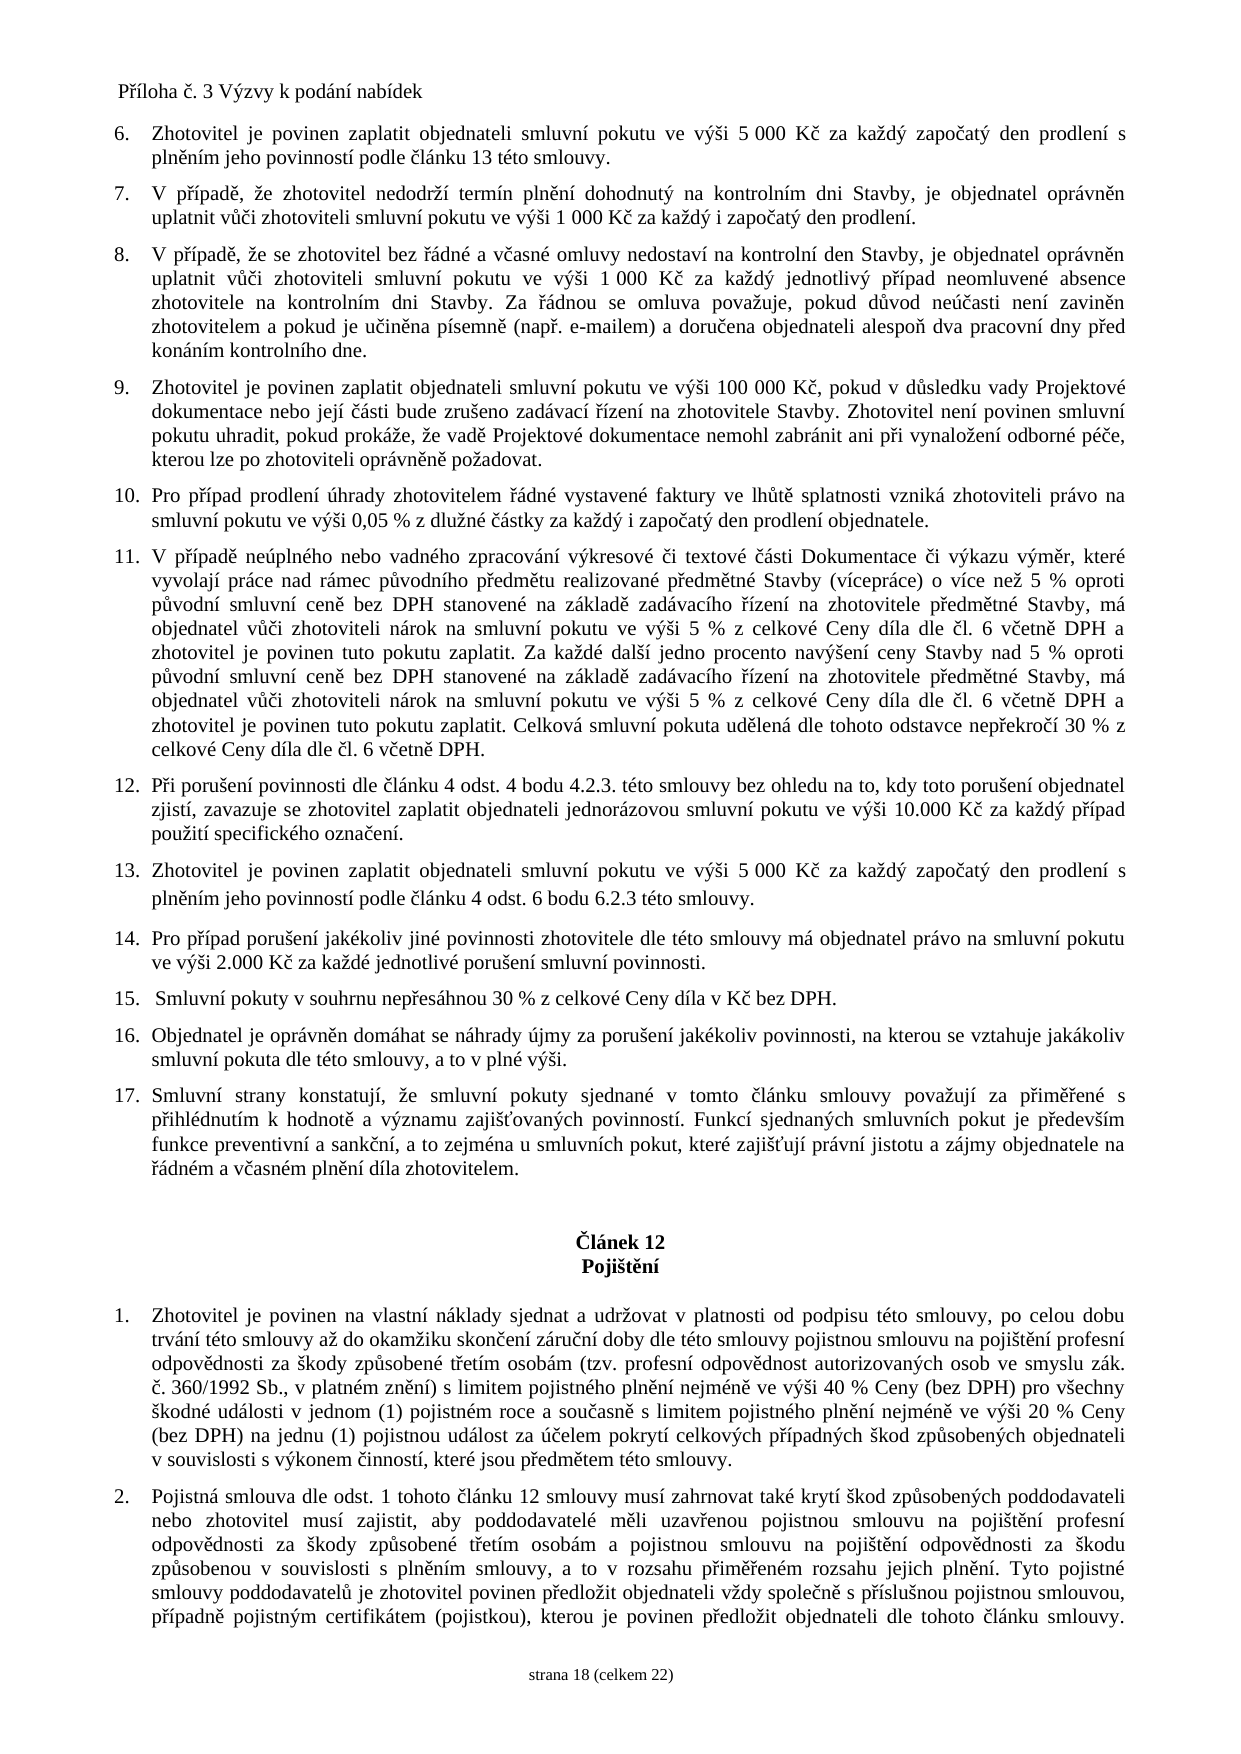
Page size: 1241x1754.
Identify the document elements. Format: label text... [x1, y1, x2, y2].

list Zhotovitel je povinen na vlastní náklady sjednat a udržovat v platnosti od podpisu této smlouvy, po celou dobu trvání této smlouvy až do okamžiku skončení záruční doby dle této smlouvy pojistnou smlouvu na pojištění profesní odpovědnosti za škody způsobené třetím osobám (tzv. profesní odpovědnost autorizovaných osob ve smyslu zák. č. 360/1992 Sb., v platném znění) s limitem pojistného plnění nejméně ve výši 40 % Ceny (bez DPH) pro všechny škodné události v jednom (1) pojistném roce a současně s limitem pojistného plnění nejméně ve výši 20 % Ceny (bez DPH) na jednu (1) pojistnou událost za účelem pokrytí celkových případných škod způsobených objednateli v souvislosti s výkonem činností, které jsou předmětem této smlouvy. [114, 1303, 1127, 1471]
list V případě, že zhotovitel nedodrží termín plnění dohodnutý na kontrolním dni Stavby, je objednatel oprávněn uplatnit vůči zhotoviteli smluvní pokutu ve výši 1 000 Kč za každý i započatý den prodlení. [114, 181, 1127, 229]
list Smluvní strany konstatují, že smluvní pokuty sjednané v tomto článku smlouvy považují za přiměřené s přihlédnutím k hodnotě a významu zajišťovaných povinností. Funkcí sjednaných smluvních pokut je především funkce preventivní a sankční, a to zejména u smluvních pokut, které zajišťují právní jistotu a zájmy objednatele na řádném a včasném plnění díla zhotovitelem. [114, 1083, 1127, 1179]
list Smluvní pokuty v souhrnu nepřesáhnou 30 % z celkové Ceny díla v Kč bez DPH. [114, 986, 1127, 1010]
list V případě, že se zhotovitel bez řádné a včasné omluvy nedostaví na kontrolní den Stavby, je objednatel oprávněn uplatnit vůči zhotoviteli smluvní pokutu ve výši 1 000 Kč za každý jednotlivý případ neomluvené absence zhotovitele na kontrolním dni Stavby. Za řádnou se omluva považuje, pokud důvod neúčasti není zaviněn zhotovitelem a pokud je učiněna písemně (např. e-mailem) a doručena objednateli alespoň dva pracovní dny před konáním kontrolního dne. [114, 242, 1127, 362]
list Pro případ prodlení úhrady zhotovitelem řádné vystavené faktury ve lhůtě splatnosti vzniká zhotoviteli právo na smluvní pokutu ve výši 0,05 % z dlužné částky za každý i započatý den prodlení objednatele. [114, 483, 1127, 532]
list Zhotovitel je povinen zaplatit objednateli smluvní pokutu ve výši 100 000 Kč, pokud v důsledku vady Projektové dokumentace nebo její části bude zrušeno zadávací řízení na zhotovitele Stavby. Zhotovitel není povinen smluvní pokutu uhradit, pokud prokáže, že vadě Projektové dokumentace nemohl zabránit ani při vynaložení odborné péče, kterou lze po zhotoviteli oprávněně požadovat. [114, 375, 1127, 471]
text Článek 12 [114, 1229, 1127, 1254]
list V případě neúplného nebo vadného zpracování výkresové či textové části Dokumentace či výkazu výměr, které vyvolají práce nad rámec původního předmětu realizované předmětné Stavby (vícepráce) o více než 5 % oproti původní smluvní ceně bez DPH stanovené na základě zadávacího řízení na zhotovitele předmětné Stavby, má objednatel vůči zhotoviteli nárok na smluvní pokutu ve výši 5 % z celkové Ceny díla dle čl. 6 včetně DPH a zhotovitel je povinen tuto pokutu zaplatit. Za každé další jedno procento navýšení ceny Stavby nad 5 % oproti původní smluvní ceně bez DPH stanovené na základě zadávacího řízení na zhotovitele předmětné Stavby, má objednatel vůči zhotoviteli nárok na smluvní pokutu ve výši 5 % z celkové Ceny díla dle čl. 6 včetně DPH a zhotovitel je povinen tuto pokutu zaplatit. Celková smluvní pokuta udělená dle tohoto odstavce nepřekročí 30 % z celkové Ceny díla dle čl. 6 včetně DPH. [114, 544, 1127, 761]
list Zhotovitel je povinen zaplatit objednateli smluvní pokutu ve výši 5 000 Kč za každý započatý den prodlení s plněním jeho povinností podle článku 13 této smlouvy. [114, 121, 1127, 169]
list Objednatel je oprávněn domáhat se náhrady újmy za porušení jakékoliv povinnosti, na kterou se vztahuje jakákoliv smluvní pokuta dle této smlouvy, a to v plné výši. [114, 1023, 1127, 1071]
list Při porušení povinnosti dle článku 4 odst. 4 bodu 4.2.3. této smlouvy bez ohledu na to, kdy toto porušení objednatel zjistí, zavazuje se zhotovitel zaplatit objednateli jednorázovou smluvní pokutu ve výši 10.000 Kč za každý případ použití specifického označení. [114, 773, 1127, 845]
text Pojištění [114, 1254, 1127, 1278]
list Pro případ porušení jakékoliv jiné povinnosti zhotovitele dle této smlouvy má objednatel právo na smluvní pokutu ve výši 2.000 Kč za každé jednotlivé porušení smluvní povinnosti. [114, 926, 1127, 974]
list Zhotovitel je povinen zaplatit objednateli smluvní pokutu ve výši 5 000 Kč za každý započatý den prodlení s plněním jeho povinností podle článku 4 odst. 6 bodu 6.2.3 této smlouvy. [114, 858, 1127, 909]
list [114, 1484, 1127, 1628]
